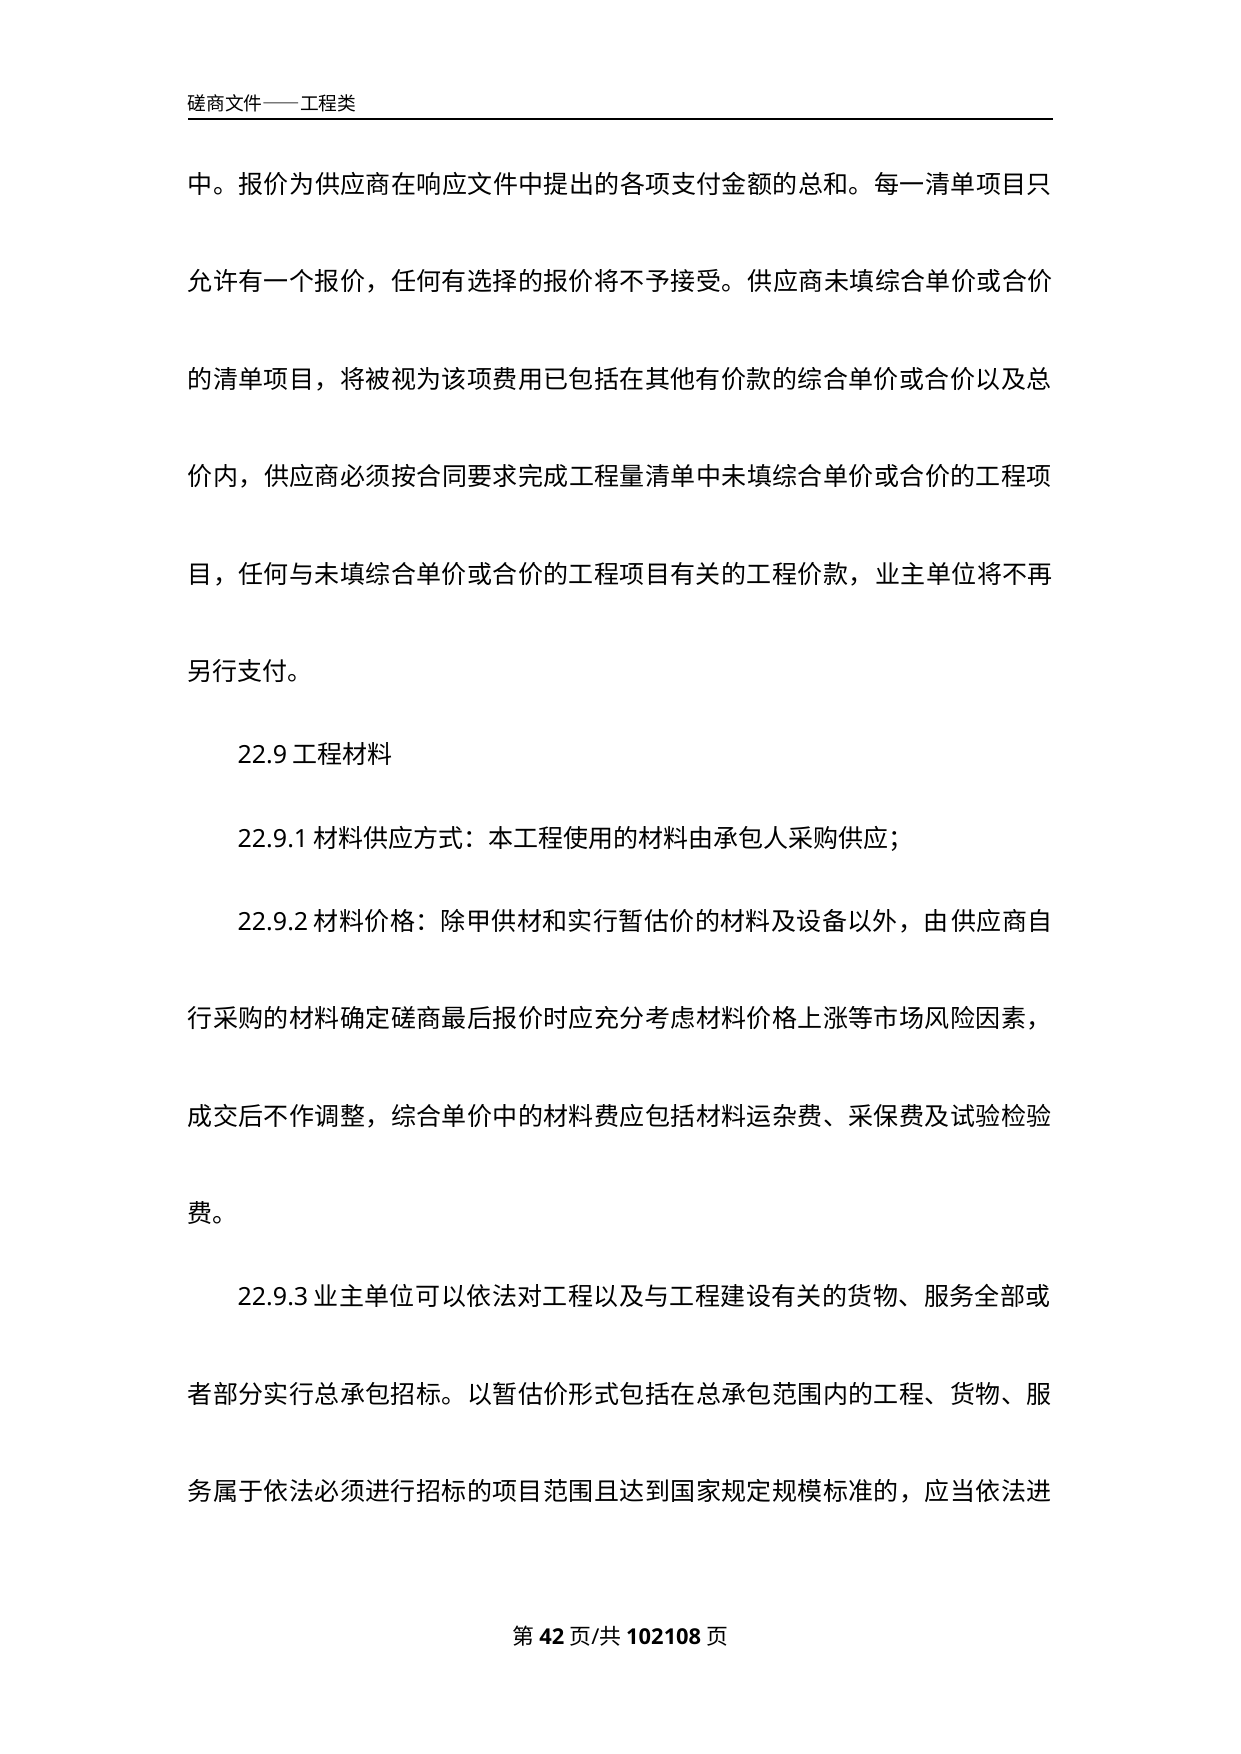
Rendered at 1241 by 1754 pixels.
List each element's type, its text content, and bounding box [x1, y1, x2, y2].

text 22.9工程材料 [187, 721, 1053, 786]
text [187, 150, 1053, 702]
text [187, 1262, 1053, 1522]
text 22.9.1材料供应方式：本工程使用的材料由承包人采购供应； [187, 804, 1053, 869]
text 22.9.2材料价格：除甲供材和实行暂估价的材料及设备以外，由供应商自行采购的材料确定磋商最后报价时应充分考虑材料价格上涨等市场风险因素，成交后不作调整，综合单价中的材料费应包括材料运杂费、采保费及试验检验费。 [187, 887, 1053, 1244]
